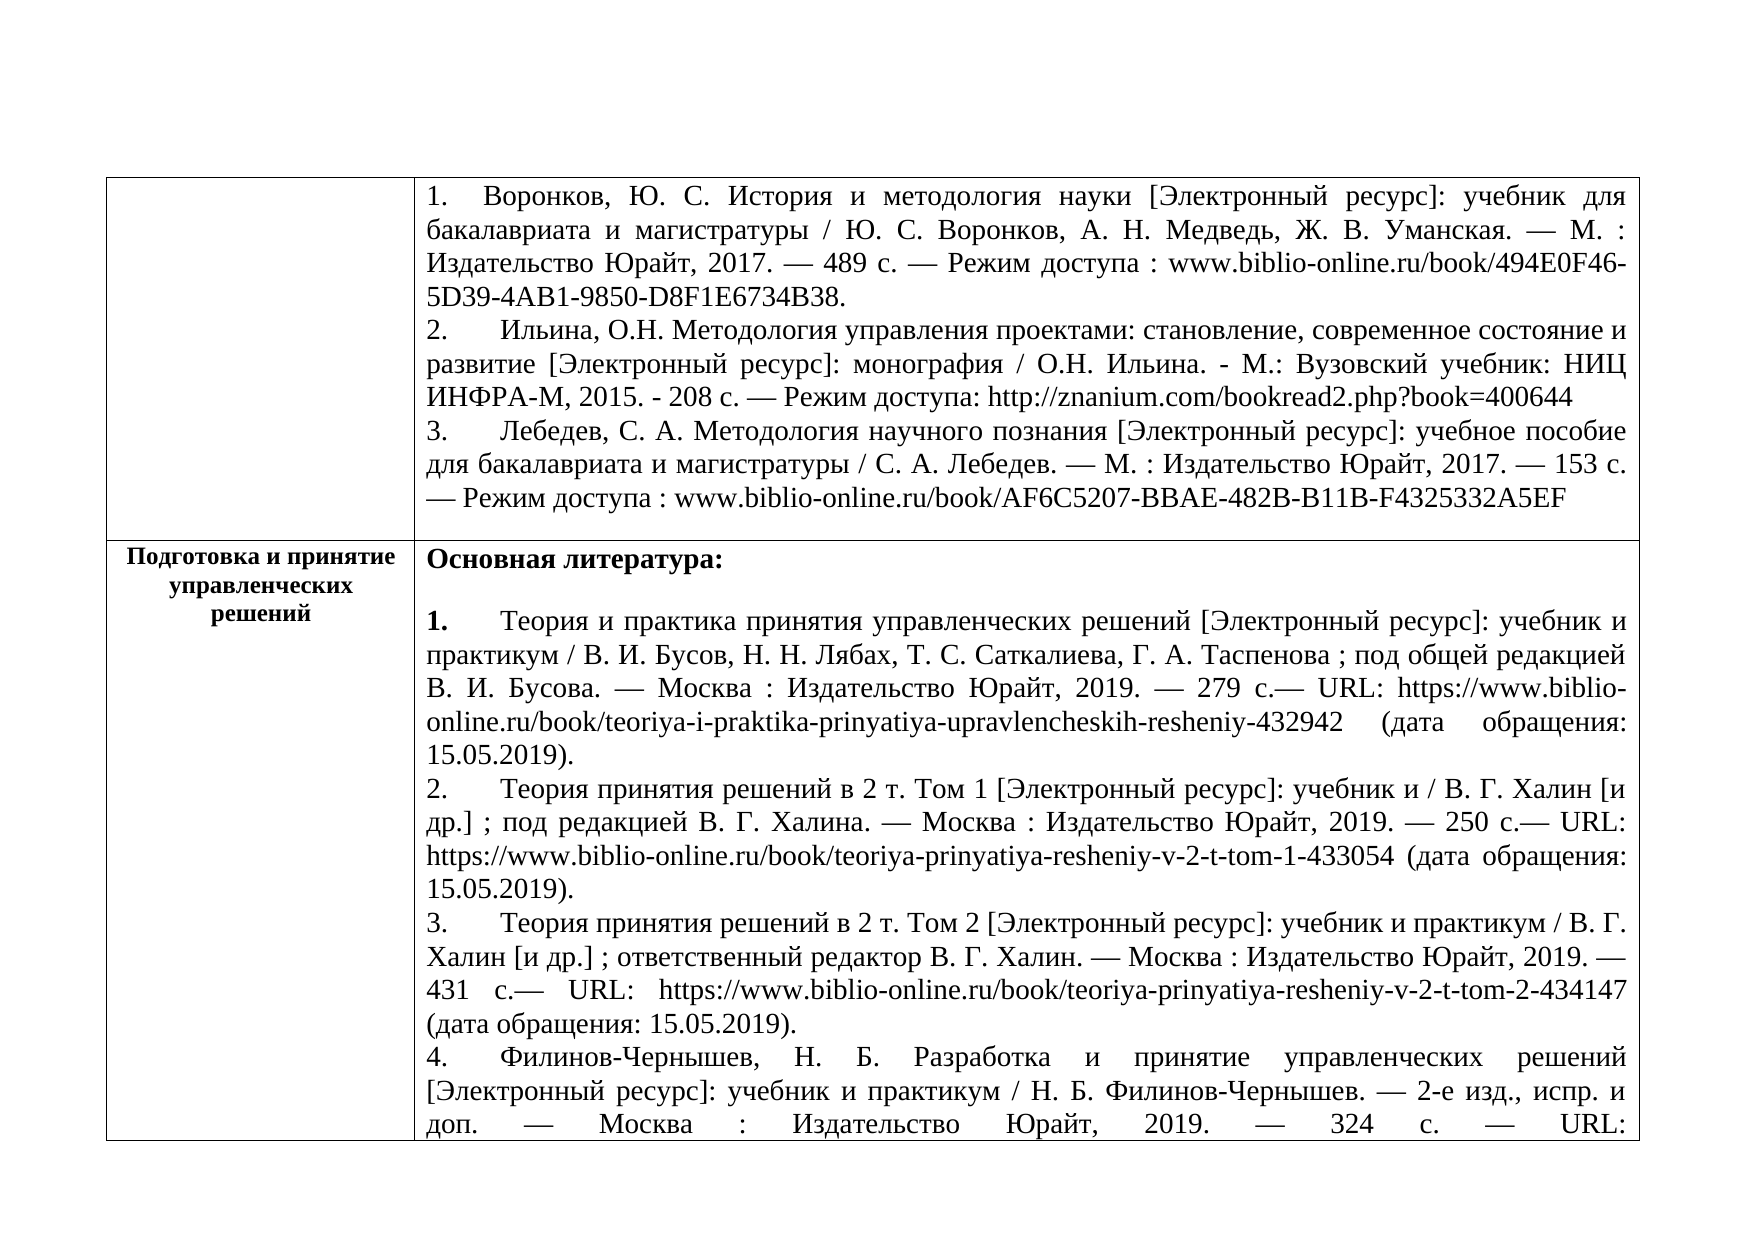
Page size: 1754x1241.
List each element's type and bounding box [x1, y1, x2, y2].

table_cell [107, 541, 414, 1140]
table_cell [415, 178, 1639, 540]
table_cell [415, 541, 1639, 1140]
table_cell [107, 178, 414, 540]
